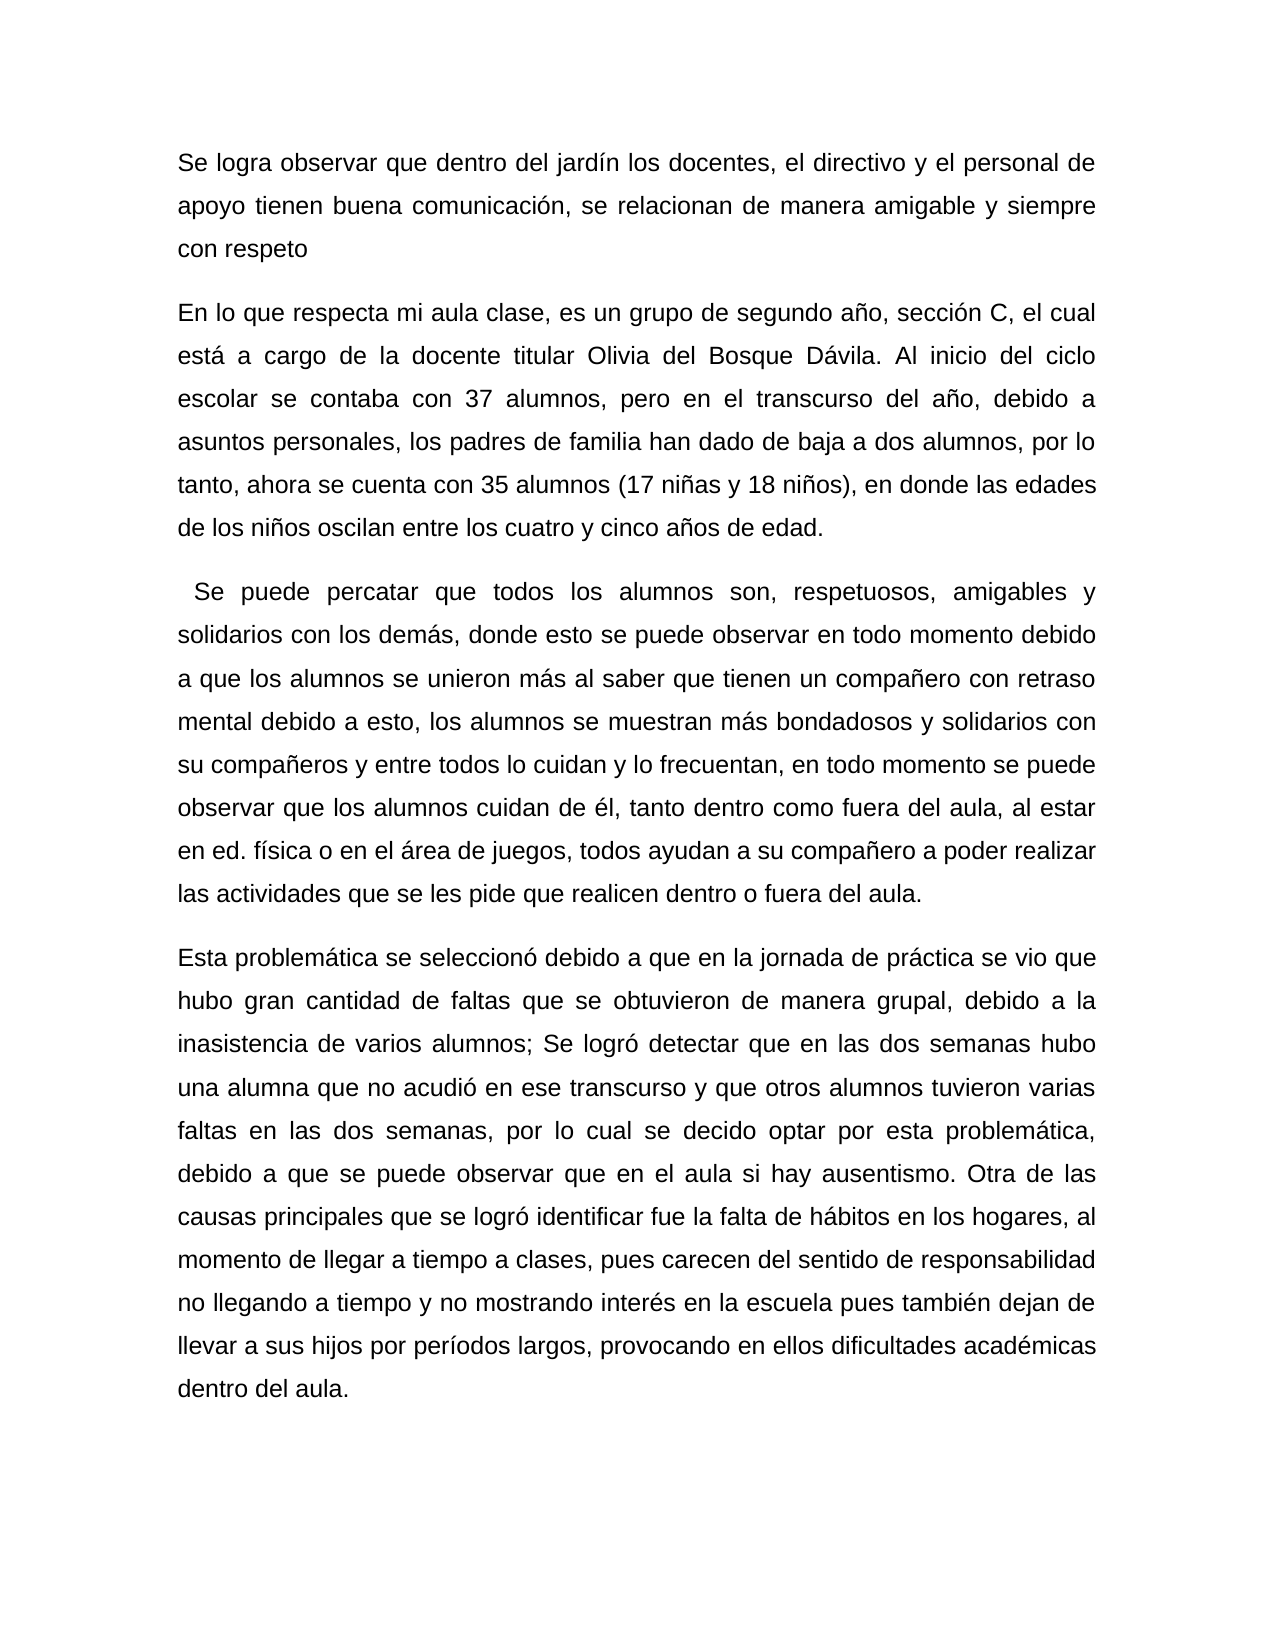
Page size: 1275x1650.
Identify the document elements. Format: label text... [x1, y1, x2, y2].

text Se logra observar que dentro del jardín los docentes, el directivo y el personal de apoyo tienen buena comunicación, se relacionan de manera amigable y siempre con respeto [177, 148, 1098, 263]
text En lo que respecta mi aula clase, es un grupo de segundo año, sección C, el cual está a cargo de la docente titular Olivia del Bosque Dávila. Al inicio del ciclo escolar se contaba con 37 alumnos, pero en el transcurso del año, debido a asuntos personales, los padres de familia han dado de baja a dos alumnos, por lo tanto, ahora se cuenta con 35 alumnos (17 niñas y 18 niños), en donde las edades de los niños oscilan entre los cuatro y cinco años de edad. [177, 298, 1098, 542]
text Esta problemática se seleccionó debido a que en la jornada de práctica se vio que hubo gran cantidad de faltas que se obtuvieron de manera grupal, debido a la inasistencia de varios alumnos; Se logró detectar que en las dos semanas hubo una alumna que no acudió en ese transcurso y que otros alumnos tuvieron varias faltas en las dos semanas, por lo cual se decido optar por esta problemática, debido a que se puede observar que en el aula si hay ausentismo. Otra de las causas principales que se logró identificar fue la falta de hábitos en los hogares, al momento de llegar a tiempo a clases, pues carecen del sentido de responsabilidad no llegando a tiempo y no mostrando interés en la escuela pues también dejan de llevar a sus hijos por períodos largos, provocando en ellos dificultades académicas dentro del aula. [177, 943, 1098, 1403]
text Se puede percatar que todos los alumnos son, respetuosos, amigables y solidarios con los demás, donde esto se puede observar en todo momento debido a que los alumnos se unieron más al saber que tienen un compañero con retraso mental debido a esto, los alumnos se muestran más bondadosos y solidarios con su compañeros y entre todos lo cuidan y lo frecuentan, en todo momento se puede observar que los alumnos cuidan de él, tanto dentro como fuera del aula, al estar en ed. física o en el área de juegos, todos ayudan a su compañero a poder realizar las actividades que se les pide que realicen dentro o fuera del aula. [177, 577, 1098, 908]
